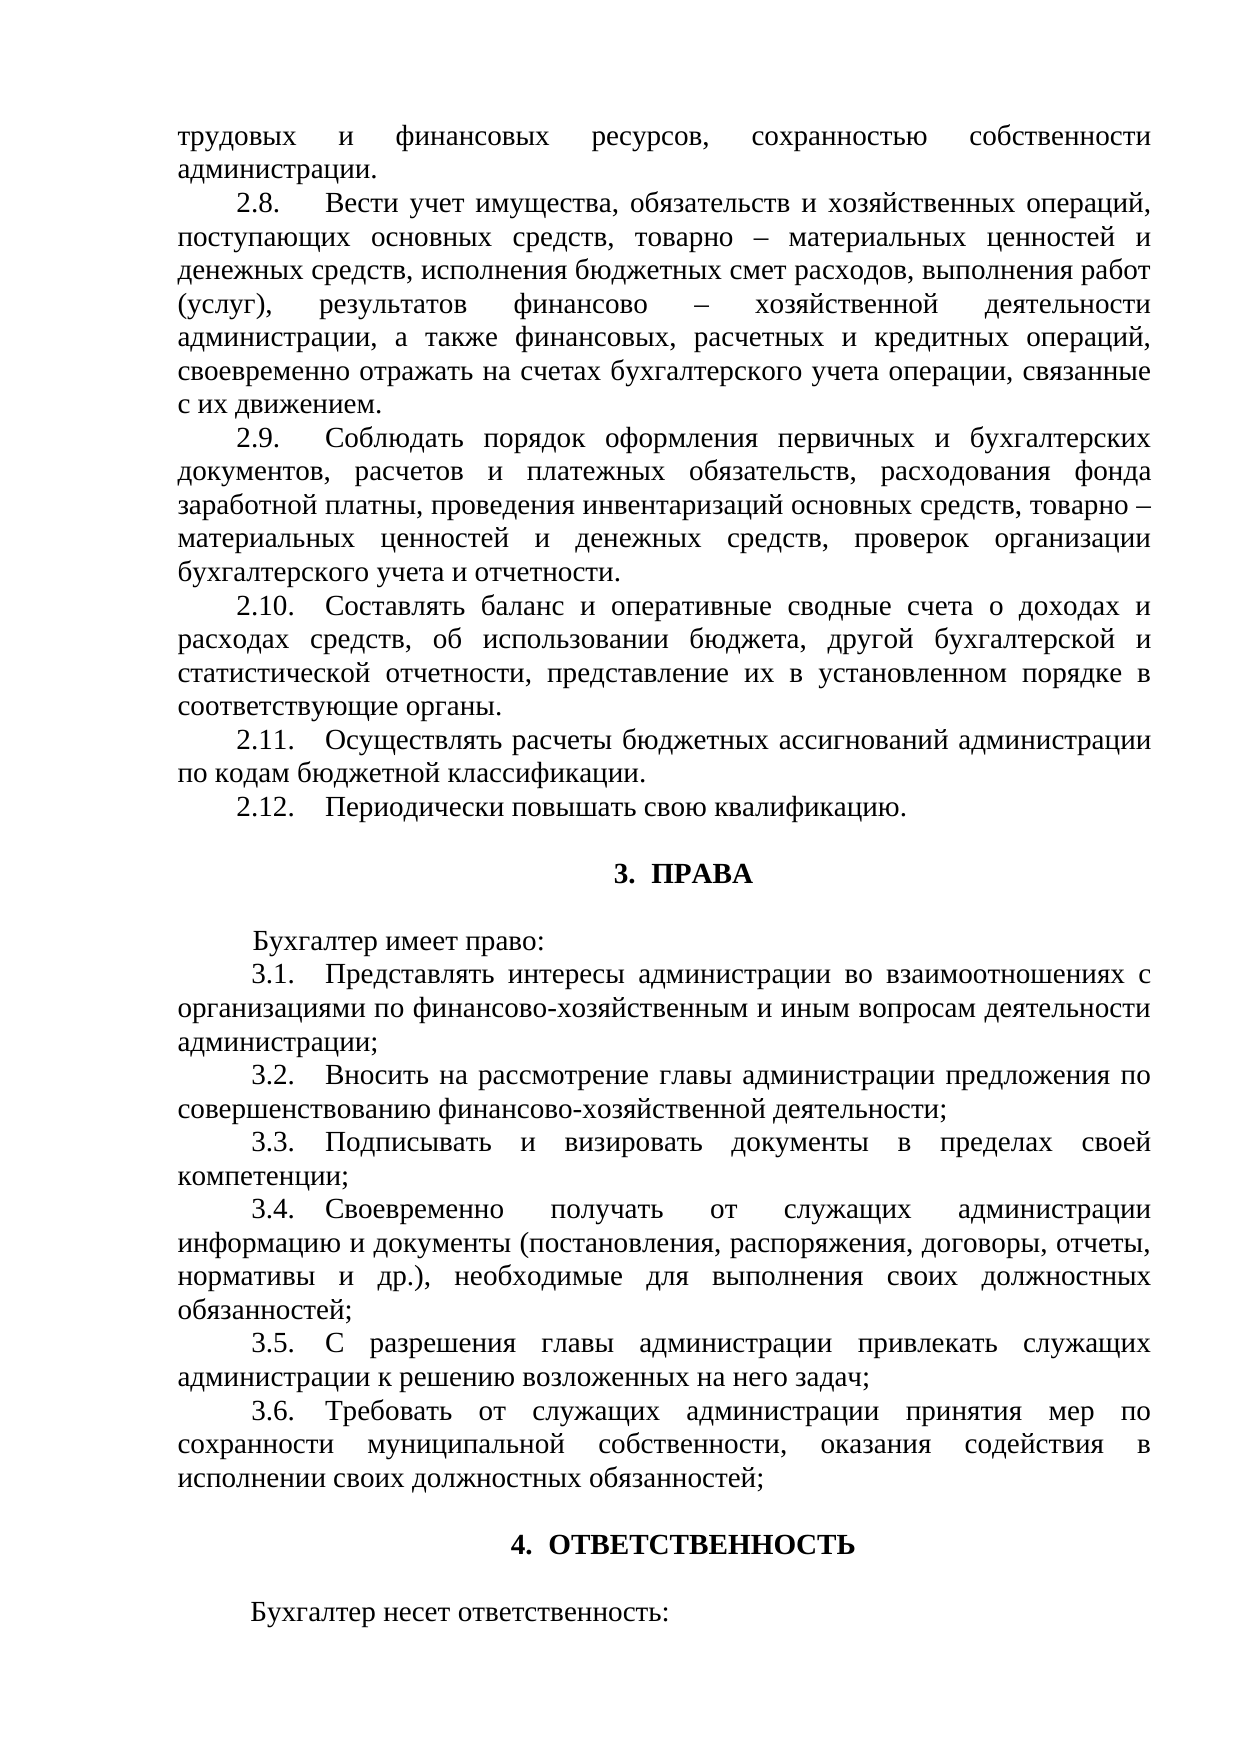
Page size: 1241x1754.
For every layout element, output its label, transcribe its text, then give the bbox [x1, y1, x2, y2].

list Требовать от служащих администрации принятия мер по сохранности муниципальной собственности, оказания содействия в исполнении своих должностных обязанностей; [177, 1393, 1152, 1493]
list Соблюдать порядок оформления первичных и бухгалтерских документов, расчетов и платежных обязательств, расходования фонда заработной платны, проведения инвентаризаций основных средств, товарно – материальных ценностей и денежных средств, проверок организации бухгалтерского учета и отчетности. [177, 420, 1152, 588]
list Вносить на рассмотрение главы администрации предложения по совершенствованию финансово-хозяйственной деятельности; [177, 1057, 1152, 1124]
list Вести учет имущества, обязательств и хозяйственных операций, поступающих основных средств, товарно – материальных ценностей и денежных средств, исполнения бюджетных смет расходов, выполнения работ (услуг), результатов финансово – хозяйственной деятельности администрации, а также финансовых, расчетных и кредитных операций, своевременно отражать на счетах бухгалтерского учета операции, связанные с их движением. [177, 185, 1152, 420]
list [177, 118, 1152, 185]
list Подписывать и визировать документы в пределах своей компетенции; [177, 1124, 1152, 1191]
text Бухгалтер несет ответственность: [177, 1594, 1152, 1627]
list ОТВЕТСТВЕННОСТЬ [215, 1527, 1152, 1560]
list Осуществлять расчеты бюджетных ассигнований администрации по кодам бюджетной классификации. [177, 722, 1152, 789]
list ПРАВА [215, 856, 1152, 889]
list Своевременно получать от служащих администрации информацию и документы (постановления, распоряжения, договоры, отчеты, нормативы и др.), необходимые для выполнения своих должностных обязанностей; [177, 1191, 1152, 1326]
list Составлять баланс и оперативные сводные счета о доходах и расходах средств, об использовании бюджета, другой бухгалтерской и статистической отчетности, представление их в установленном порядке в соответствующие органы. [177, 588, 1152, 722]
list С разрешения главы администрации привлекать служащих администрации к решению возложенных на него задач; [177, 1326, 1152, 1393]
list Периодически повышать свою квалификацию. [177, 789, 1152, 822]
text Бухгалтер имеет право: [252, 923, 1152, 957]
list Представлять интересы администрации во взаимоотношениях с организациями по финансово-хозяйственным и иным вопросам деятельности администрации; [177, 957, 1152, 1057]
